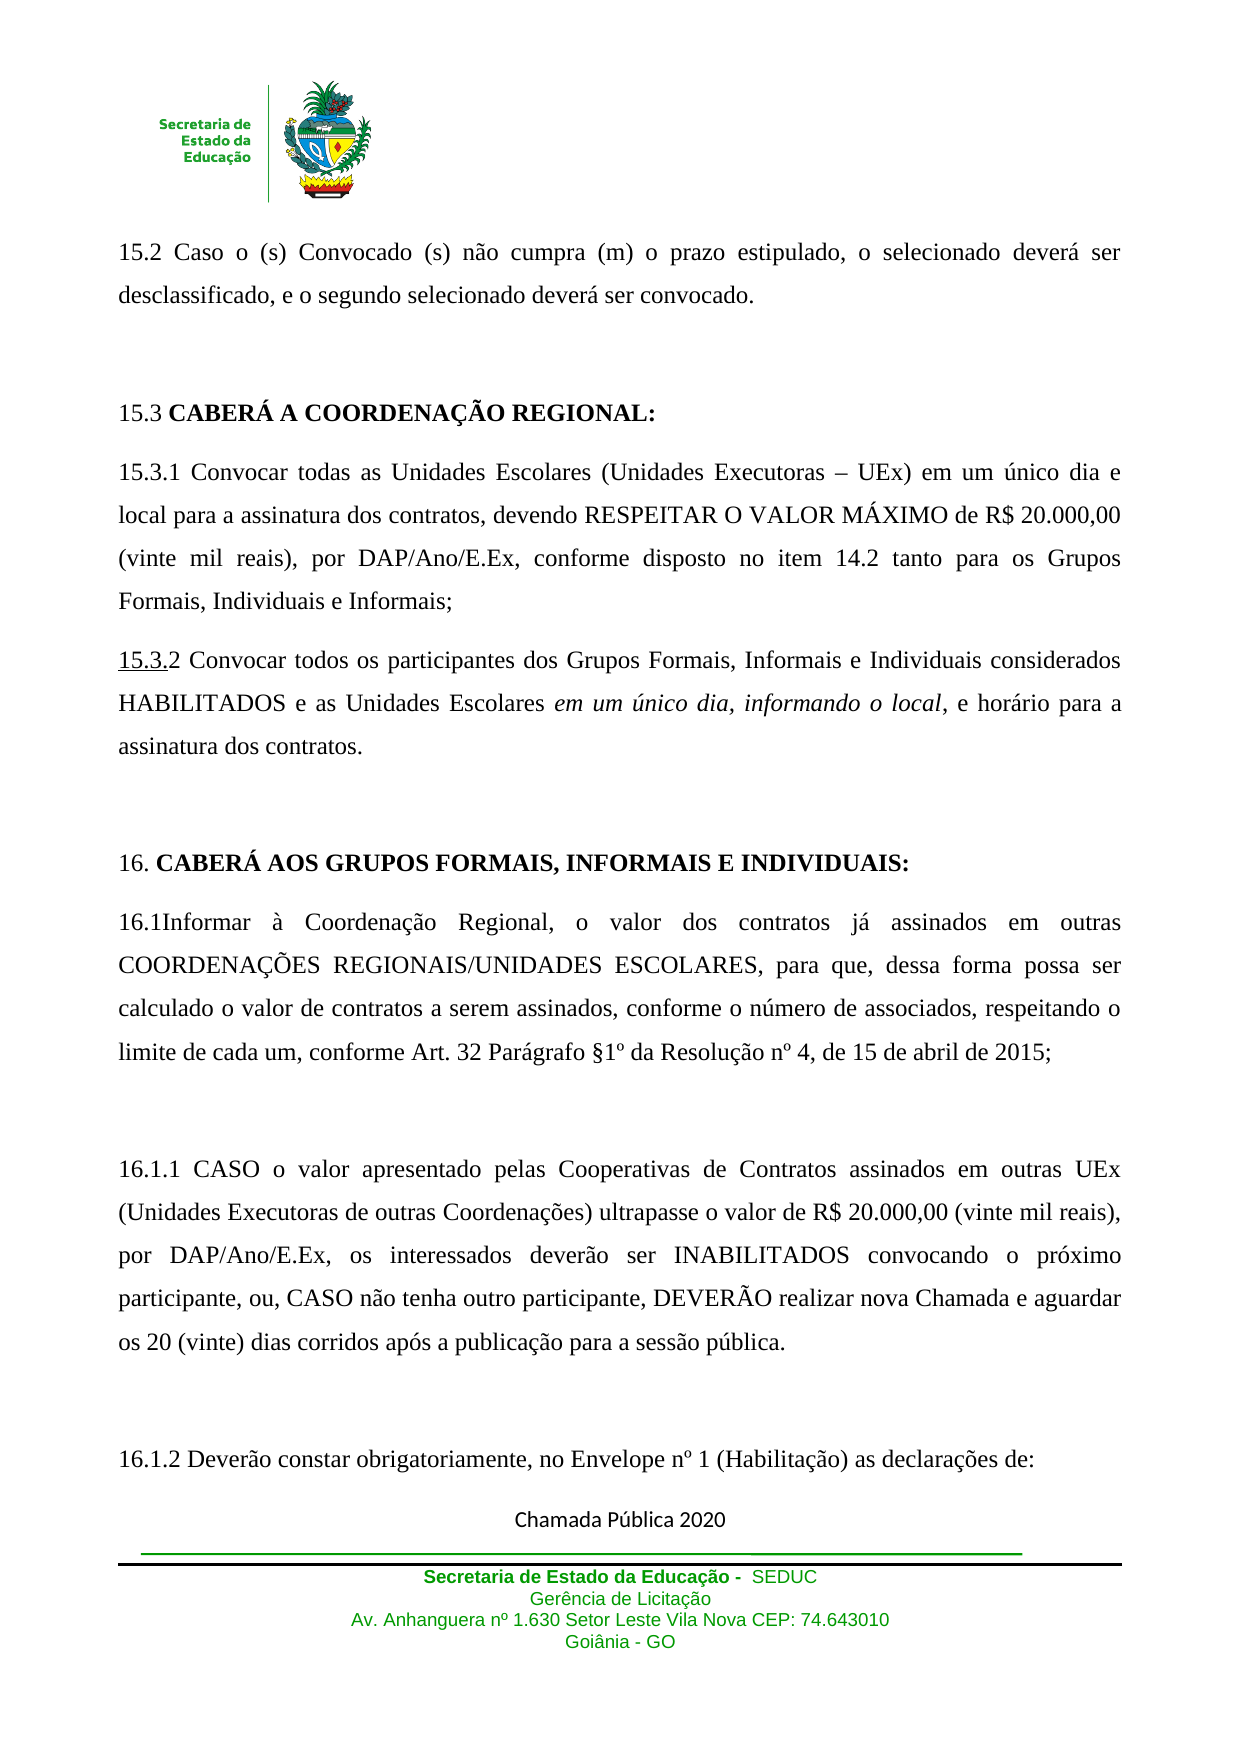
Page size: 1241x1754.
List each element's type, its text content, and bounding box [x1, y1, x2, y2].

text 16. CABERÁ AOS GRUPOS FORMAIS, INFORMAIS E INDIVIDUAIS: [118, 848, 1122, 877]
text 15.3.1 Convocar todas as Unidades Escolares (Unidades Executoras – UEx) em um único dia e local para a assinatura dos contratos, devendo RESPEITAR O VALOR MÁXIMO de R$ 20.000,00 (vinte mil reais), por DAP/Ano/E.Ex, conforme disposto no item 14.2 tanto para os Grupos Formais, Individuais e Informais; [118, 457, 1122, 615]
text 15.3.2 Convocar todos os participantes dos Grupos Formais, Informais e Individuais considerados HABILITADOS e as Unidades Escolares em um único dia, informando o local, e horário para a assinatura dos contratos. [118, 645, 1122, 760]
text 16.1Informar à Coordenação Regional, o valor dos contratos já assinados em outras COORDENAÇÕES REGIONAIS/UNIDADES ESCOLARES, para que, dessa forma possa ser calculado o valor de contratos a serem assinados, conforme o número de associados, respeitando o limite de cada um, conforme Art. 32 Parágrafo §1º da Resolução nº 4, de 15 de abril de 2015; [118, 907, 1122, 1065]
text 15.2 Caso o (s) Convocado (s) não cumpra (m) o prazo estipulado, o selecionado deverá ser desclassificado, e o segundo selecionado deverá ser convocado. [118, 237, 1122, 309]
text 16.1.1 CASO o valor apresentado pelas Cooperativas de Contratos assinados em outras UEx (Unidades Executoras de outras Coordenações) ultrapasse o valor de R$ 20.000,00 (vinte mil reais), por DAP/Ano/E.Ex, os interessados deverão ser INABILITADOS convocando o próximo participante, ou, CASO não tenha outro participante, DEVERÃO realizar nova Chamada e aguardar os 20 (vinte) dias corridos após a publicação para a sessão pública. [118, 1154, 1122, 1355]
text 16.1.2 Deverão constar obrigatoriamente, no Envelope nº 1 (Habilitação) as declarações de: [118, 1444, 1122, 1473]
text 15.3 CABERÁ A COORDENAÇÃO REGIONAL: [118, 398, 1122, 427]
picture [118, 73, 412, 210]
